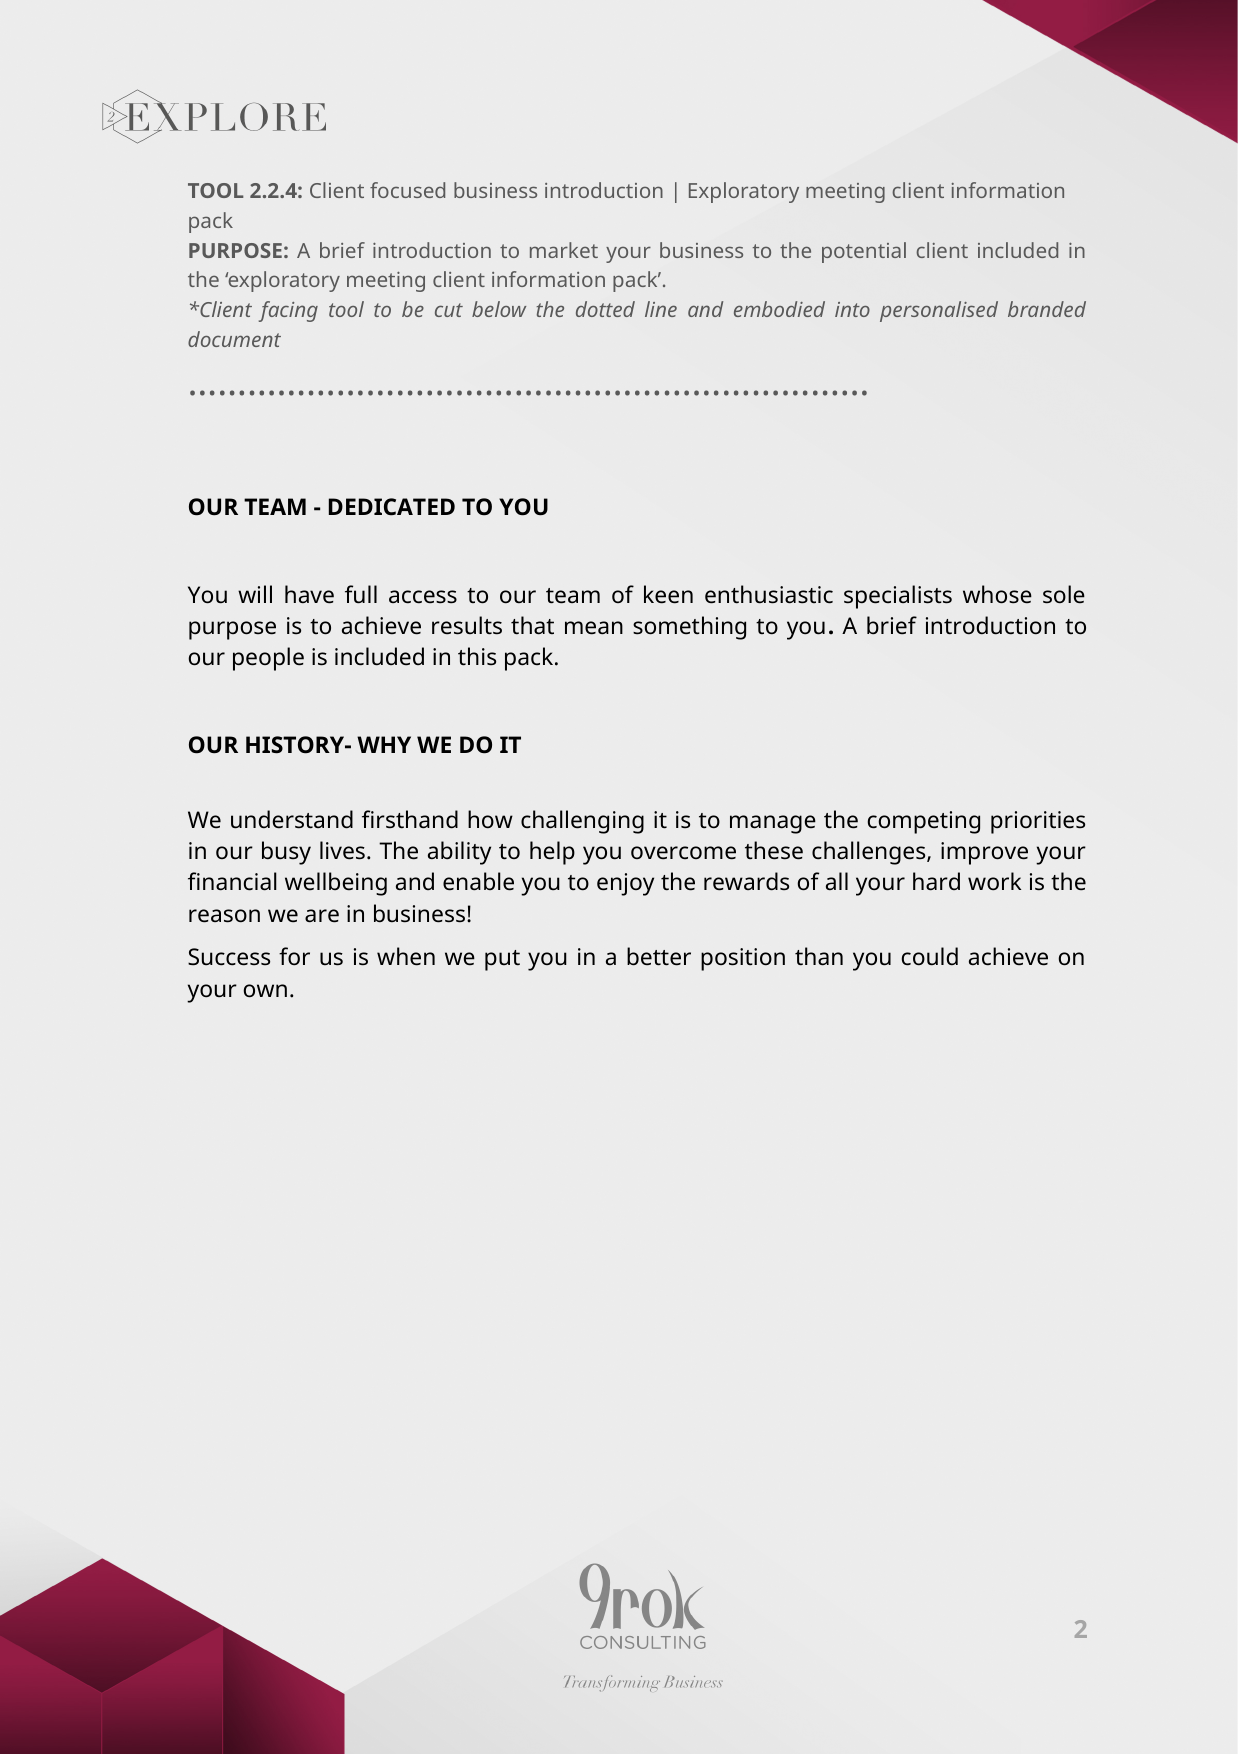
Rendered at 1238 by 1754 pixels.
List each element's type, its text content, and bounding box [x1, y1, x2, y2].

picture [0, 0, 1238, 1754]
text We understand firsthand how challenging it is to manage the competing priorities in our busy lives. The ability to help you overcome these challenges, improve your financial wellbeing and enable you to enjoy the rewards of all your hard work is the reason we are in business! [187, 772, 1087, 929]
text OUR HISTORY- WHY WE DO IT [187, 729, 1087, 760]
text You will have full access to our team of keen enthusiastic specialists whose sole purpose is to achieve results that mean something to you. A brief introduction to our people is included in this pack. [187, 579, 1087, 672]
text OUR TEAM - DEDICATED TO YOU [187, 491, 1087, 522]
list Success for us is when we put you in a better position than you could achieve on your own. [187, 941, 1087, 1004]
